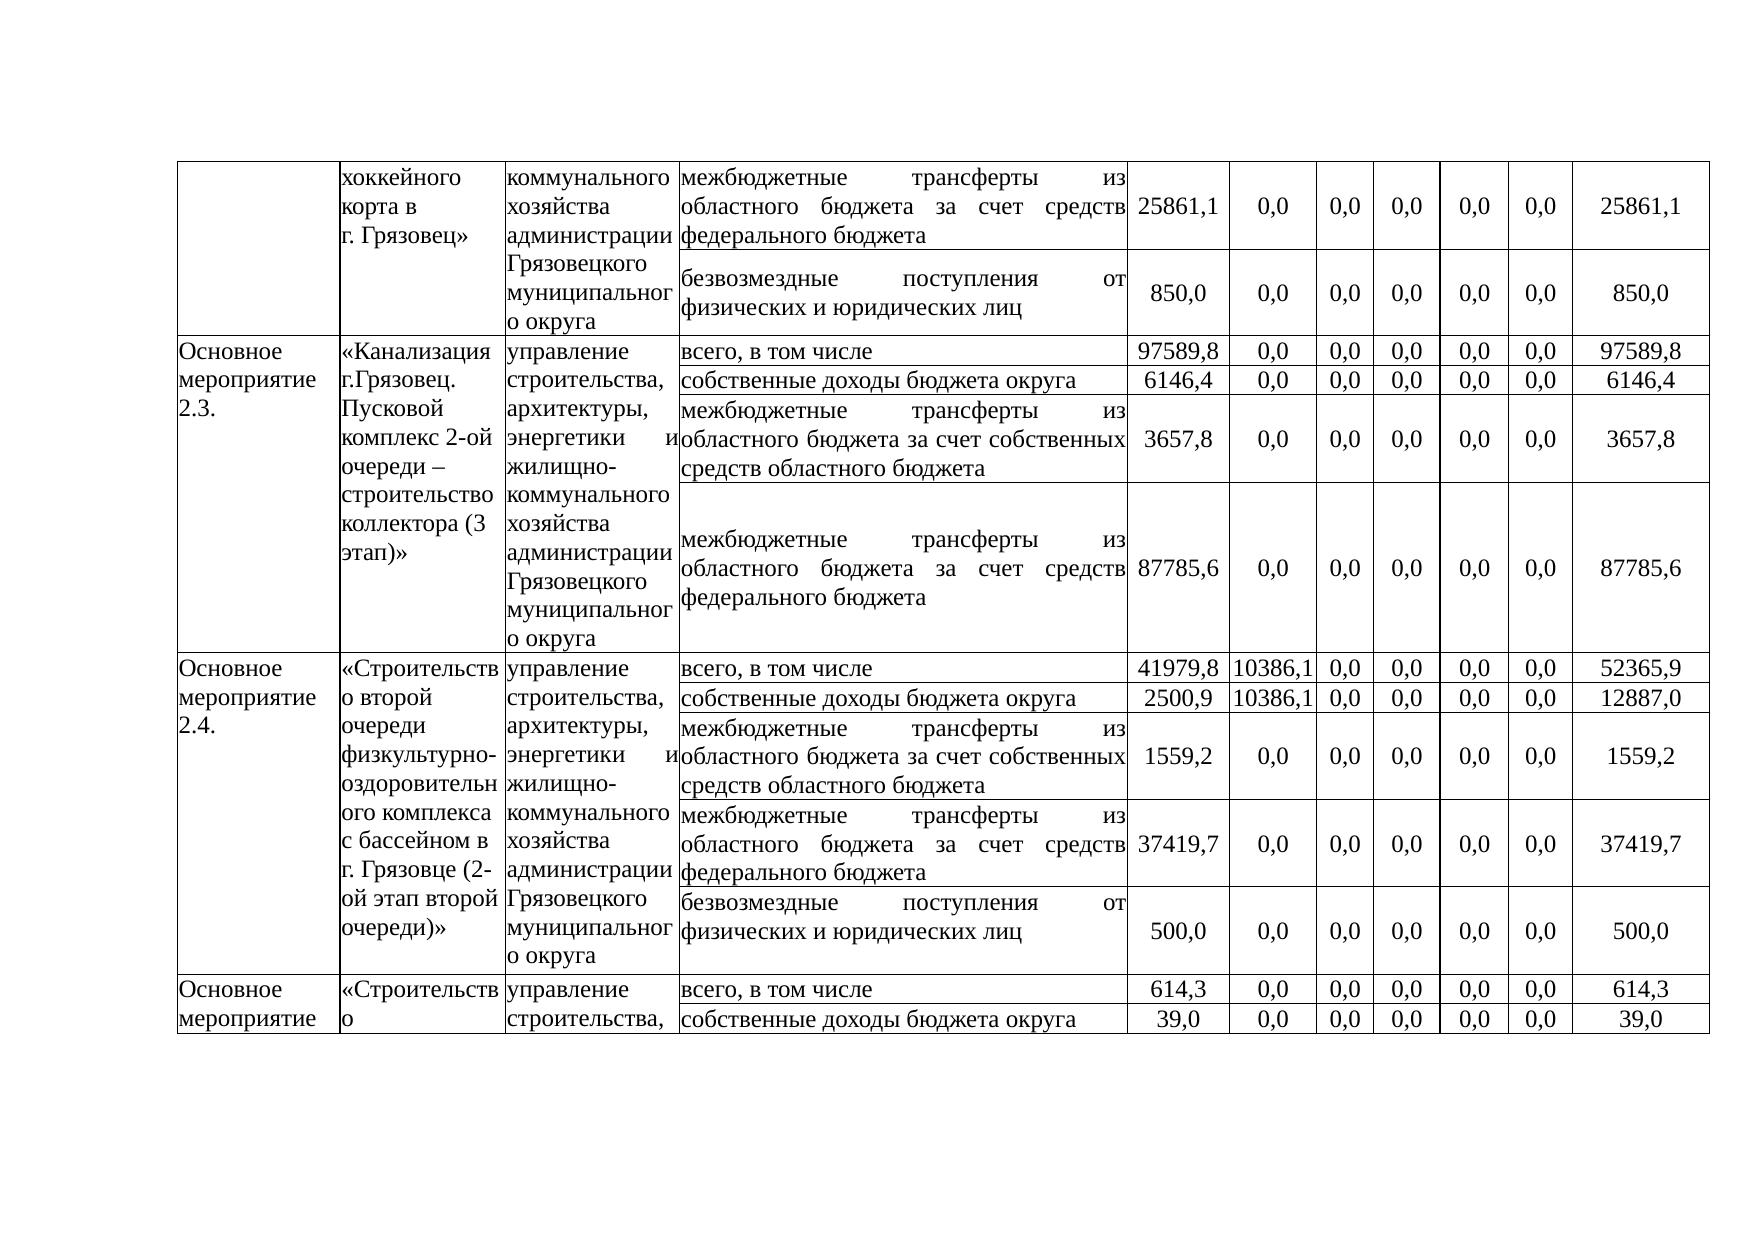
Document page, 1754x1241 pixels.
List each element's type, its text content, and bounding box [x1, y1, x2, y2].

table_cell 0,0 [1441, 483, 1508, 652]
table_cell 0,0 [1374, 683, 1439, 712]
table_cell 0,0 [1509, 483, 1572, 652]
table_cell 0,0 [1317, 336, 1373, 364]
table_cell 0,0 [1374, 1004, 1439, 1033]
table_cell 6146,4 [1573, 366, 1709, 394]
table_cell 0,0 [1509, 800, 1572, 886]
table_cell 0,0 [1441, 366, 1508, 394]
table_cell 0,0 [1509, 713, 1572, 799]
table_cell 0,0 [1230, 887, 1316, 973]
table_cell 0,0 [1374, 336, 1439, 364]
table_cell межбюджетные трансферты из областного бюджета за счет собственных средств областного бюджета [680, 395, 1127, 482]
table_cell 97589,8 [1128, 336, 1229, 364]
table_cell 0,0 [1230, 162, 1316, 248]
table_cell 3657,8 [1128, 395, 1229, 482]
table_cell 0,0 [1230, 483, 1316, 652]
table_cell безвозмездные поступления от физических и юридических лиц [680, 250, 1127, 335]
table_cell 97589,8 [1573, 336, 1709, 364]
table_cell межбюджетные трансферты из областного бюджета за счет средств федерального бюджета [680, 483, 1127, 652]
table_cell межбюджетные трансферты из областного бюджета за счет средств федерального бюджета [680, 800, 1127, 886]
table_cell 0,0 [1374, 975, 1439, 1003]
table_cell 0,0 [1509, 162, 1572, 248]
table_cell 39,0 [1128, 1004, 1229, 1033]
table_cell 10386,1 [1230, 653, 1316, 682]
table_cell всего, в том числе [680, 975, 1127, 1003]
table_cell 6146,4 [1128, 366, 1229, 394]
table_cell собственные доходы бюджета округа [680, 366, 1127, 394]
table_cell межбюджетные трансферты из областного бюджета за счет средств федерального бюджета [680, 162, 1127, 248]
table_cell 2500,9 [1128, 683, 1229, 712]
table_cell 500,0 [1573, 887, 1709, 973]
table_cell 0,0 [1441, 1004, 1508, 1033]
table_cell 0,0 [1317, 395, 1373, 482]
table_cell 0,0 [1230, 713, 1316, 799]
table_cell 0,0 [1509, 366, 1572, 394]
table_cell 0,0 [1441, 713, 1508, 799]
table_cell 0,0 [1441, 250, 1508, 335]
table_cell 0,0 [1230, 800, 1316, 886]
table_cell всего, в том числе [680, 653, 1127, 682]
table_cell управление строительства, архитектуры, энергетики и жилищно-коммунального хозяйства администрации Грязовецкого муниципального округа [506, 653, 679, 973]
table_cell 0,0 [1374, 887, 1439, 973]
table_cell 0,0 [1230, 1004, 1316, 1033]
table_cell 0,0 [1317, 162, 1373, 248]
table_cell 0,0 [1230, 336, 1316, 364]
table_cell 52365,9 [1573, 653, 1709, 682]
table_cell 0,0 [1509, 250, 1572, 335]
table_cell «Строительство второй очереди физкультурно-оздоровительного комплекса с бассейном в г. Грязовце (2-ой этап второй очереди)» [341, 653, 505, 973]
table_cell 0,0 [1317, 653, 1373, 682]
table_cell 0,0 [1441, 975, 1508, 1003]
table_cell 0,0 [1509, 395, 1572, 482]
table_cell 0,0 [1317, 1004, 1373, 1033]
table_cell 614,3 [1573, 975, 1709, 1003]
table_cell 0,0 [1441, 800, 1508, 886]
table_cell 3657,8 [1573, 395, 1709, 482]
table_cell всего, в том числе [680, 336, 1127, 364]
table_cell 0,0 [1509, 683, 1572, 712]
table_cell 850,0 [1573, 250, 1709, 335]
table_cell 0,0 [1230, 395, 1316, 482]
table_cell 0,0 [1374, 250, 1439, 335]
table_cell 10386,1 [1230, 683, 1316, 712]
table_cell 850,0 [1128, 250, 1229, 335]
table_cell 614,3 [1128, 975, 1229, 1003]
table_cell 0,0 [1317, 366, 1373, 394]
table_cell 25861,1 [1128, 162, 1229, 248]
table_cell 0,0 [1230, 366, 1316, 394]
table_cell 0,0 [1374, 483, 1439, 652]
table_cell 0,0 [1317, 800, 1373, 886]
table_cell 0,0 [1230, 975, 1316, 1003]
table_cell управление строительства, архитектуры, энергетики и жилищно-коммунального хозяйства админстрации Грязовецкого муниципального округа [506, 975, 679, 1033]
table_cell 1559,2 [1573, 713, 1709, 799]
table_cell 0,0 [1374, 395, 1439, 482]
table_cell безвозмездные поступления от физических и юридических лиц [680, 887, 1127, 973]
table_cell Основное мероприятие 2.5. [178, 975, 339, 1033]
table_cell межбюджетные трансферты из областного бюджета за счет собственных средств областного бюджета [680, 713, 1127, 799]
table_cell 500,0 [1128, 887, 1229, 973]
table_cell «Строительство электрических сетей уличного освещения в д. Пирогово Грязовецкого района» [341, 975, 505, 1033]
table_cell 0,0 [1509, 653, 1572, 682]
table_cell 0,0 [1374, 653, 1439, 682]
table_cell 25861,1 [1573, 162, 1709, 248]
table_cell 0,0 [1317, 483, 1373, 652]
table_cell 0,0 [1509, 975, 1572, 1003]
table_cell 0,0 [1441, 162, 1508, 248]
table_cell 87785,6 [1573, 483, 1709, 652]
table_cell 87785,6 [1128, 483, 1229, 652]
table_cell 0,0 [1317, 975, 1373, 1003]
table_cell «Канализация г.Грязовец. Пусковой комплекс 2-ой очереди – строительство коллектора (3 этап)» [341, 336, 505, 652]
table_cell 0,0 [1317, 683, 1373, 712]
table_cell 0,0 [1374, 713, 1439, 799]
table_cell 0,0 [1317, 887, 1373, 973]
table_cell 1559,2 [1128, 713, 1229, 799]
table_cell 0,0 [1441, 653, 1508, 682]
table_cell 0,0 [1509, 1004, 1572, 1033]
table_cell 41979,8 [1128, 653, 1229, 682]
table_cell управление строительства, архитектуры, энергетики и жилищно-коммунального хозяйства администрации Грязовецкого муниципального округа [506, 336, 679, 652]
table_cell 0,0 [1230, 250, 1316, 335]
table_cell 0,0 [1509, 336, 1572, 364]
table_cell 0,0 [1374, 800, 1439, 886]
table_cell 12887,0 [1573, 683, 1709, 712]
table_cell 0,0 [1374, 366, 1439, 394]
table_cell 0,0 [1441, 336, 1508, 364]
table_cell Основное мероприятие 2.4. [178, 653, 339, 973]
table_cell собственные доходы бюджета округа [680, 1004, 1127, 1033]
table_cell 0,0 [1317, 713, 1373, 799]
table_cell 0,0 [1317, 250, 1373, 335]
table_cell 0,0 [1441, 887, 1508, 973]
table_cell Основное мероприятие 2.3. [178, 336, 339, 652]
table_cell собственные доходы бюджета округа [680, 683, 1127, 712]
table_cell 39,0 [1573, 1004, 1709, 1033]
table_cell 0,0 [1509, 887, 1572, 973]
table_cell 37419,7 [1573, 800, 1709, 886]
table_cell 37419,7 [1128, 800, 1229, 886]
table_cell 0,0 [1441, 395, 1508, 482]
table_cell 0,0 [1374, 162, 1439, 248]
table_cell 0,0 [1441, 683, 1508, 712]
